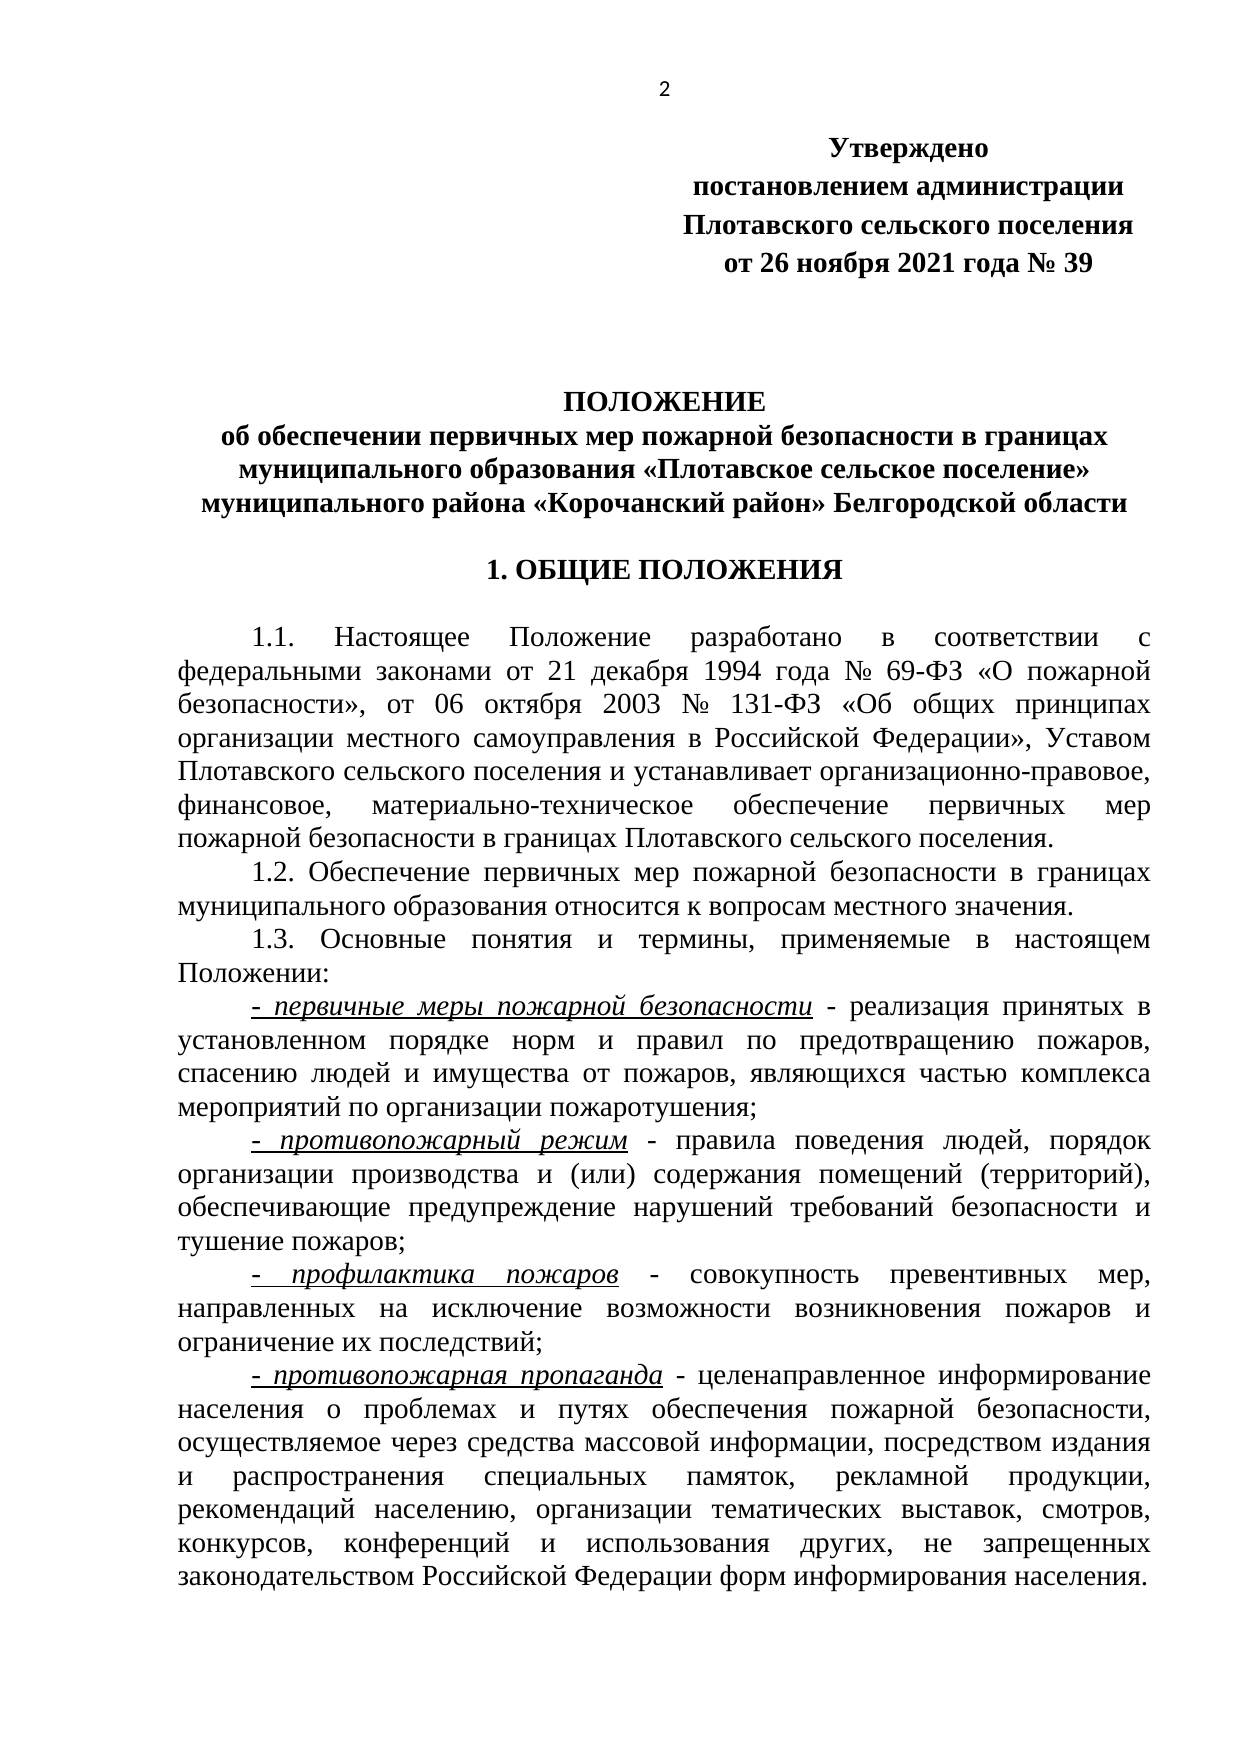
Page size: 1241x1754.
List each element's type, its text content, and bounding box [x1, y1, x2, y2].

text - противопожарная пропаганда - целенаправленное информирование населения о проблемах и путях обеспечения пожарной безопасности, осуществляемое через средства массовой информации, посредством издания и распространения специальных памяток, рекламной продукции, рекомендаций населению, организации тематических выставок, смотров, конкурсов, конференций и использования других, не запрещенных законодательством Российской Федерации форм информирования населения. [177, 1357, 1152, 1592]
text постановлением администрации [664, 168, 1152, 202]
text 1.3. Основные понятия и термины, применяемые в настоящем Положении: [177, 921, 1152, 988]
text - противопожарный режим - правила поведения людей, порядок организации производства и (или) содержания помещений (территорий), обеспечивающие предупреждение нарушений требований безопасности и тушение пожаров; [177, 1122, 1152, 1257]
text 1. ОБЩИЕ ПОЛОЖЕНИЯ [177, 552, 1152, 586]
text 1.2. Обеспечение первичных мер пожарной безопасности в границах муниципального образования относится к вопросам местного значения. [177, 854, 1152, 921]
text об обеспечении первичных мер пожарной безопасности в границах муниципального образования «Плотавское сельское поселение» муниципального района «Корочанский район» Белгородской области [177, 418, 1152, 519]
text Утверждено [664, 130, 1152, 163]
text от 26 ноября 2021 года № 39 [664, 245, 1152, 279]
text 1.1. Настоящее Положение разработано в соответствии с федеральными законами от 21 декабря 1994 года № 69-ФЗ «О пожарной безопасности», от 06 октября 2003 № 131-ФЗ «Об общих принципах организации местного самоуправления в Российской Федерации», Уставом Плотавского сельского поселения и устанавливает организационно-правовое, финансовое, материально-техническое обеспечение первичных мер пожарной безопасности в границах Плотавского сельского поселения. [177, 619, 1152, 854]
text ПОЛОЖЕНИЕ [177, 384, 1152, 418]
text - первичные меры пожарной безопасности - реализация принятых в установленном порядке норм и правил по предотвращению пожаров, спасению людей и имущества от пожаров, являющихся частью комплекса мероприятий по организации пожаротушения; [177, 988, 1152, 1122]
text Плотавского сельского поселения [664, 207, 1152, 240]
text - профилактика пожаров - совокупность превентивных мер, направленных на исключение возможности возникновения пожаров и ограничение их последствий; [177, 1257, 1152, 1357]
